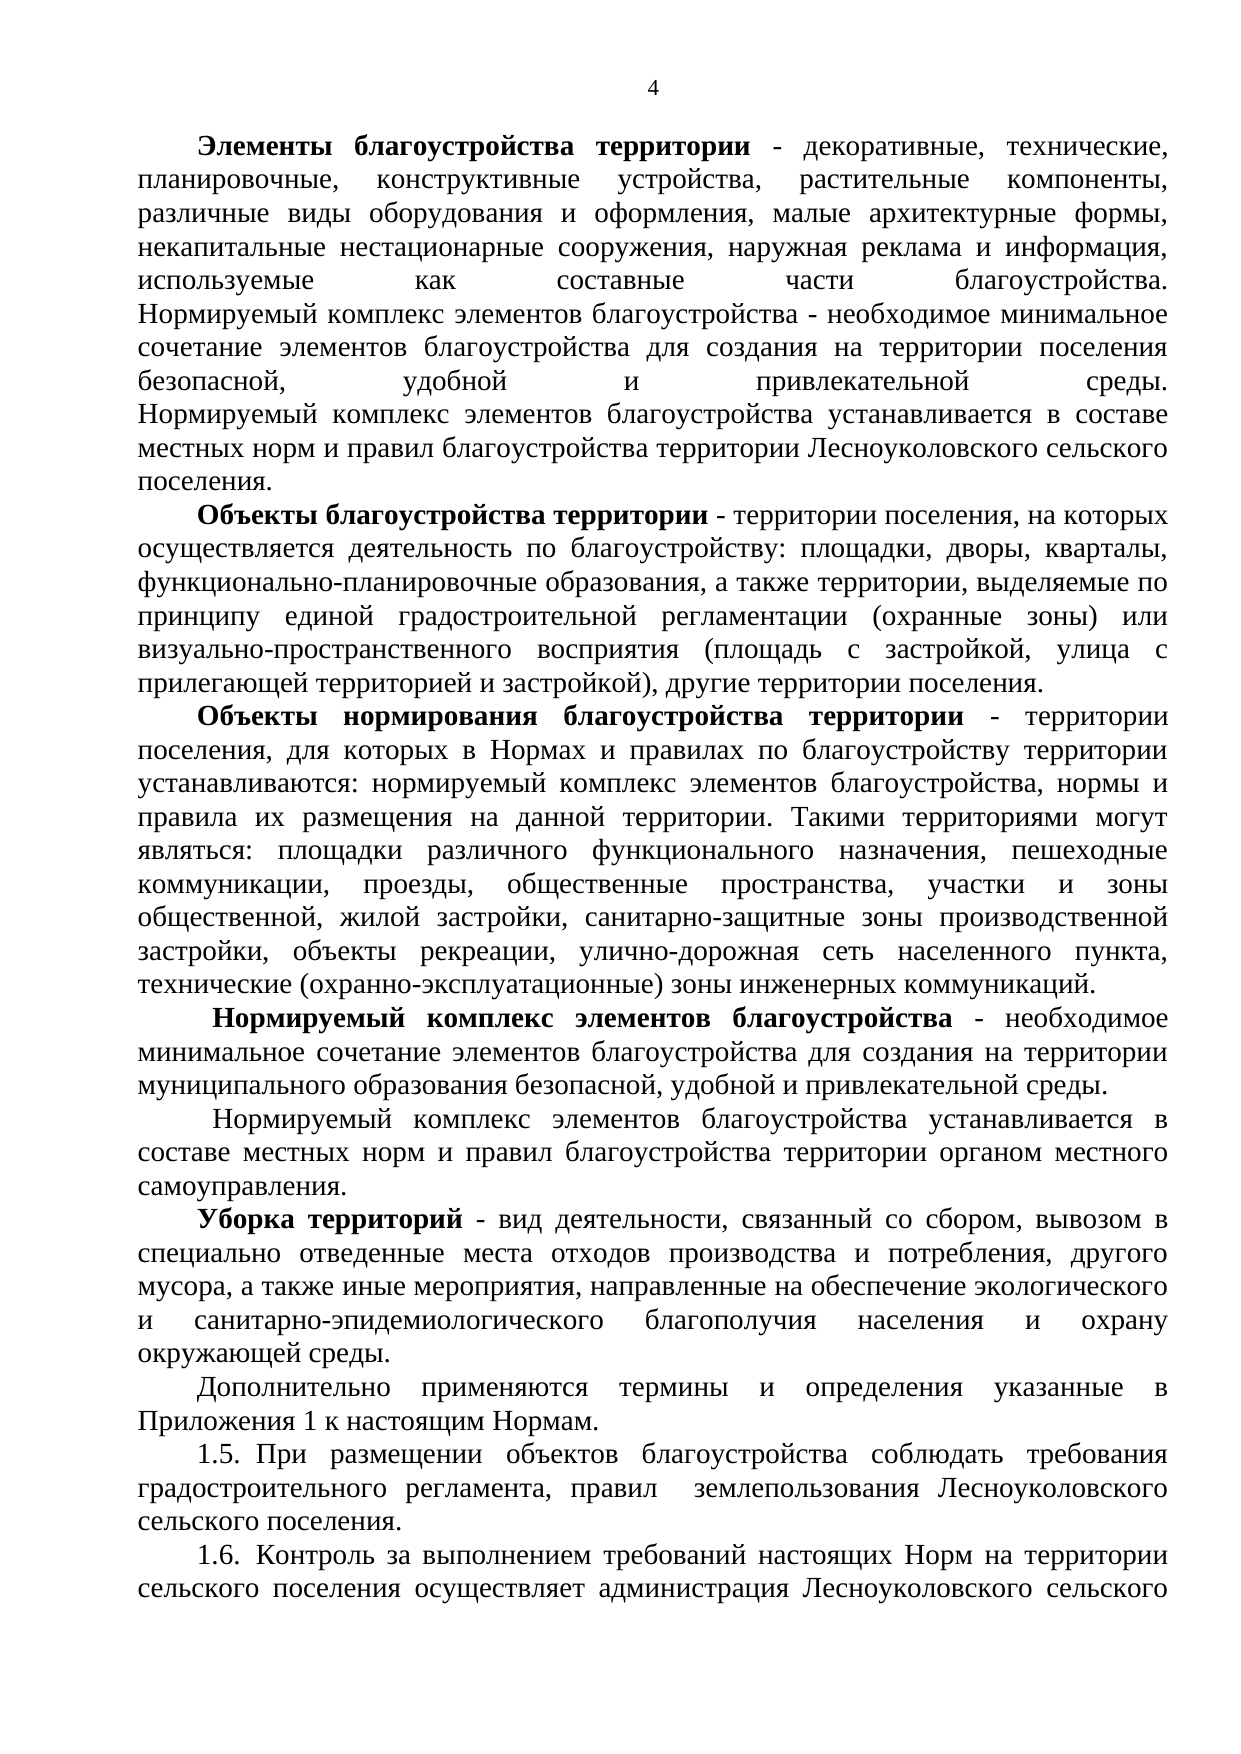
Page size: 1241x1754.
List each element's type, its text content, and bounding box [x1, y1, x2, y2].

text Уборка территорий - вид деятельности, связанный со сбором, вывозом в специально отведенные места отходов производства и потребления, другого мусора, а также иные мероприятия, направленные на обеспечение экологического и санитарно-эпидемиологического благополучия населения и охрану окружающей среды. [137, 1201, 1169, 1369]
list При размещении объектов благоустройства соблюдать требования градостроительного регламента, правил землепользования Лесноуколовского сельского поселения. [137, 1436, 1169, 1537]
text Дополнительно применяются термины и определения указанные в Приложения 1 к настоящим Нормам. [137, 1369, 1169, 1436]
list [137, 1537, 1169, 1604]
text Нормируемый комплекс элементов благоустройства устанавливается в составе местных норм и правил благоустройства территории органом местного самоуправления. [137, 1101, 1169, 1201]
text Элементы благоустройства территории - декоративные, технические, планировочные, конструктивные устройства, растительные компоненты, различные виды оборудования и оформления, малые архитектурные формы, некапитальные нестационарные сооружения, наружная реклама и информация, используемые как составные части благоустройства. Нормируемый комплекс элементов благоустройства - необходимое минимальное сочетание элементов благоустройства для создания на территории поселения безопасной, удобной и привлекательной среды. Нормируемый комплекс элементов благоустройства устанавливается в составе местных норм и правил благоустройства территории Лесноуколовского сельского поселения. [137, 128, 1169, 497]
text Объекты благоустройства территории - территории поселения, на которых осуществляется деятельность по благоустройству: площадки, дворы, кварталы, функционально-планировочные образования, а также территории, выделяемые по принципу единой градостроительной регламентации (охранные зоны) или визуально-пространственного восприятия (площадь с застройкой, улица с прилегающей территорией и застройкой), другие территории поселения. [137, 497, 1169, 698]
text Нормируемый комплекс элементов благоустройства - необходимое минимальное сочетание элементов благоустройства для создания на территории муниципального образования безопасной, удобной и привлекательной среды. [137, 1000, 1169, 1101]
text Объекты нормирования благоустройства территории - территории поселения, для которых в Нормах и правилах по благоустройству территории устанавливаются: нормируемый комплекс элементов благоустройства, нормы и правила их размещения на данной территории. Такими территориями могут являться: площадки различного функционального назначения, пешеходные коммуникации, проезды, общественные пространства, участки и зоны общественной, жилой застройки, санитарно-защитные зоны производственной застройки, объекты рекреации, улично-дорожная сеть населенного пункта, технические (охранно-эксплуатационные) зоны инженерных коммуникаций. [137, 698, 1169, 1000]
